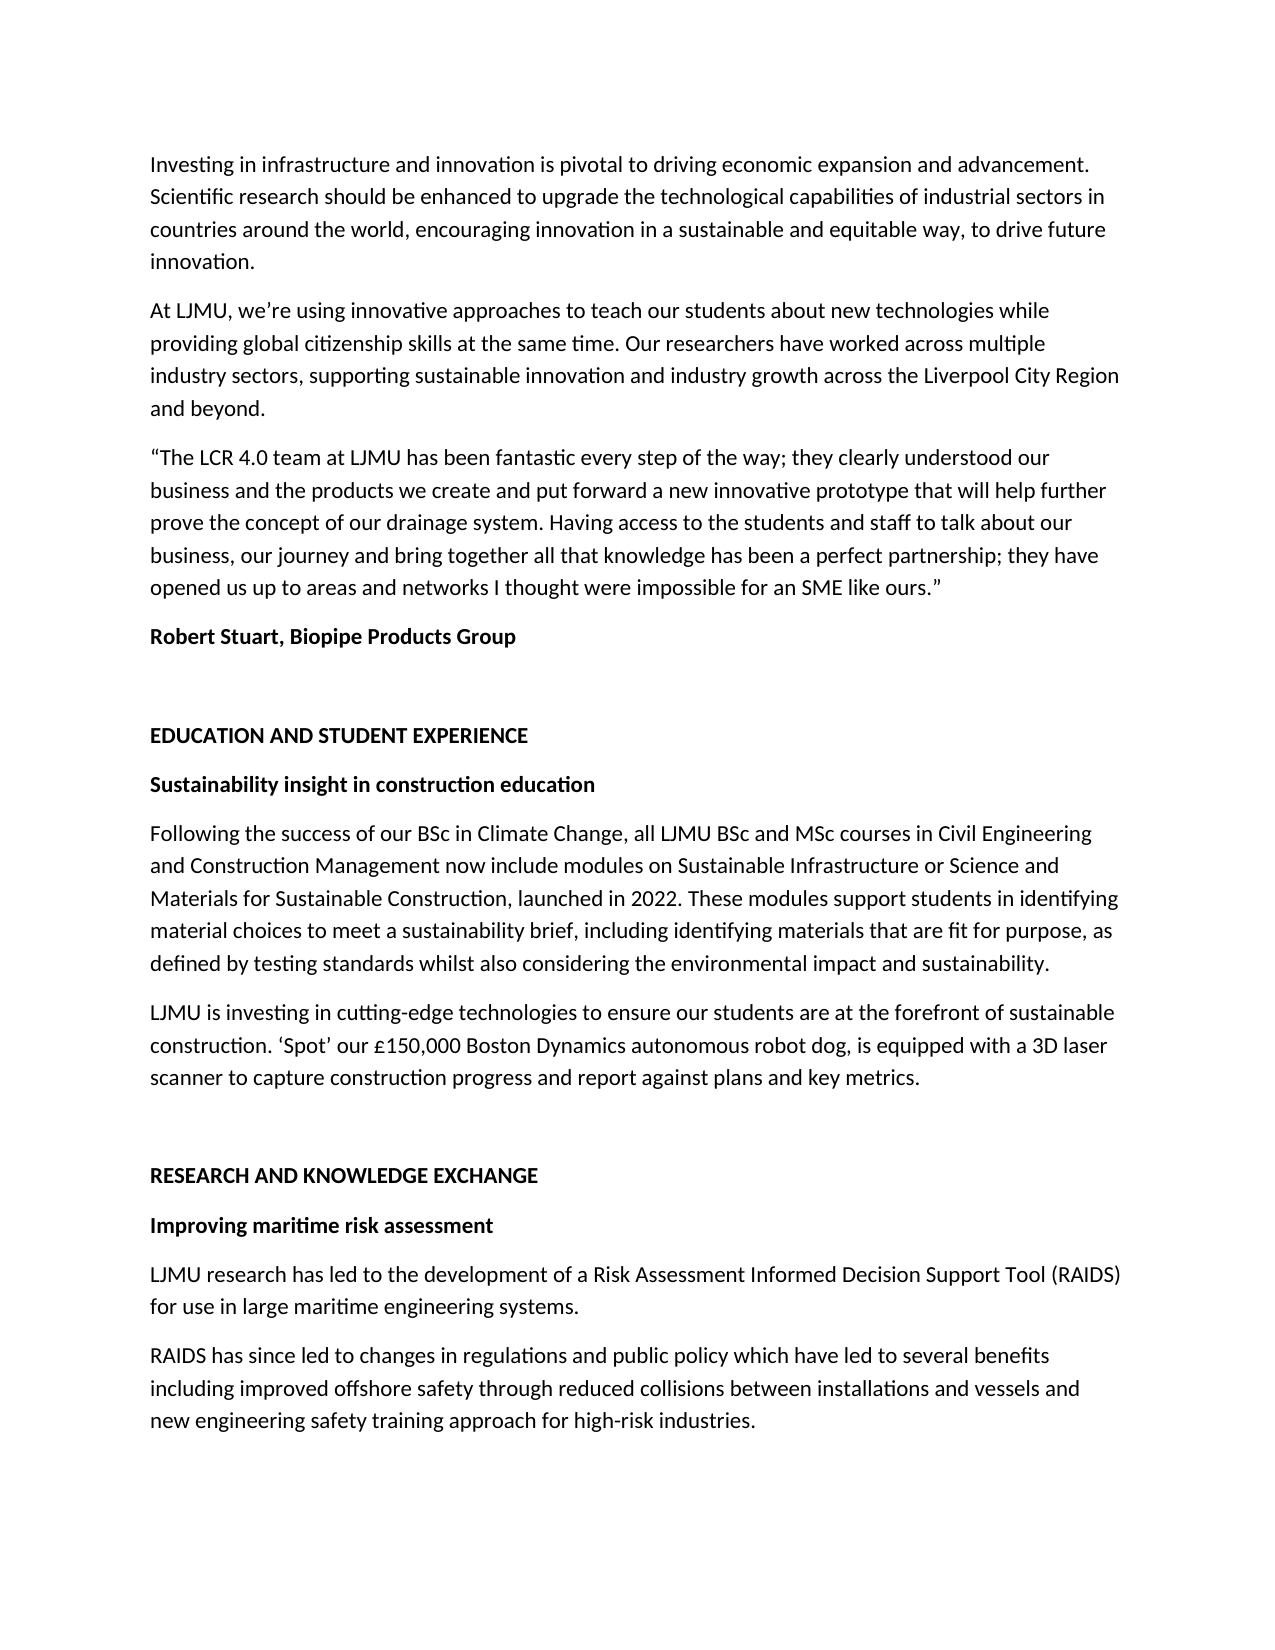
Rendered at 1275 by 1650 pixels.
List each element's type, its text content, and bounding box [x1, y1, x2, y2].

text Investing in infrastructure and innovation is pivotal to driving economic expansion and advancement. Scientific research should be enhanced to upgrade the technological capabilities of industrial sectors in countries around the world, encouraging innovation in a sustainable and equitable way, to drive future innovation. [150, 150, 1125, 276]
text Improving maritime risk assessment [150, 1211, 1125, 1239]
text LJMU is investing in cutting-edge technologies to ensure our students are at the forefront of sustainable construction. ‘Spot’ our £150,000 Boston Dynamics autonomous robot dog, is equipped with a 3D laser scanner to capture construction progress and report against plans and key metrics. [150, 998, 1125, 1091]
text LJMU research has led to the development of a Risk Assessment Informed Decision Support Tool (RAIDS) for use in large maritime engineering systems. [150, 1260, 1125, 1321]
text RESEARCH AND KNOWLEDGE EXCHANGE [150, 1162, 1125, 1190]
text Sustainability insight in construction education [150, 770, 1125, 798]
text EDUCATION AND STUDENT EXPERIENCE [150, 721, 1125, 749]
text Robert Stuart, Biopipe Products Group [150, 622, 1125, 651]
text Following the success of our BSc in Climate Change, all LJMU BSc and MSc courses in Civil Engineering and Construction Management now include modules on Sustainable Infrastructure or Science and Materials for Sustainable Construction, launched in 2022. These modules support students in identifying material choices to meet a sustainability brief, including identifying materials that are fit for purpose, as defined by testing standards whilst also considering the environmental impact and sustainability. [150, 819, 1125, 977]
text “The LCR 4.0 team at LJMU has been fantastic every step of the way; they clearly understood our business and the products we create and put forward a new innovative prototype that will help further prove the concept of our drainage system. Having access to the students and staff to talk about our business, our journey and bring together all that knowledge has been a perfect partnership; they have opened us up to areas and networks I thought were impossible for an SME like ours.” [150, 443, 1125, 601]
text RAIDS has since led to changes in regulations and public policy which have led to several benefits including improved offshore safety through reduced collisions between installations and vessels and new engineering safety training approach for high-risk industries. [150, 1342, 1125, 1435]
text At LJMU, we’re using innovative approaches to teach our students about new technologies while providing global citizenship skills at the same time. Our researchers have worked across multiple industry sectors, supporting sustainable innovation and industry growth across the Liverpool City Region and beyond. [150, 297, 1125, 422]
